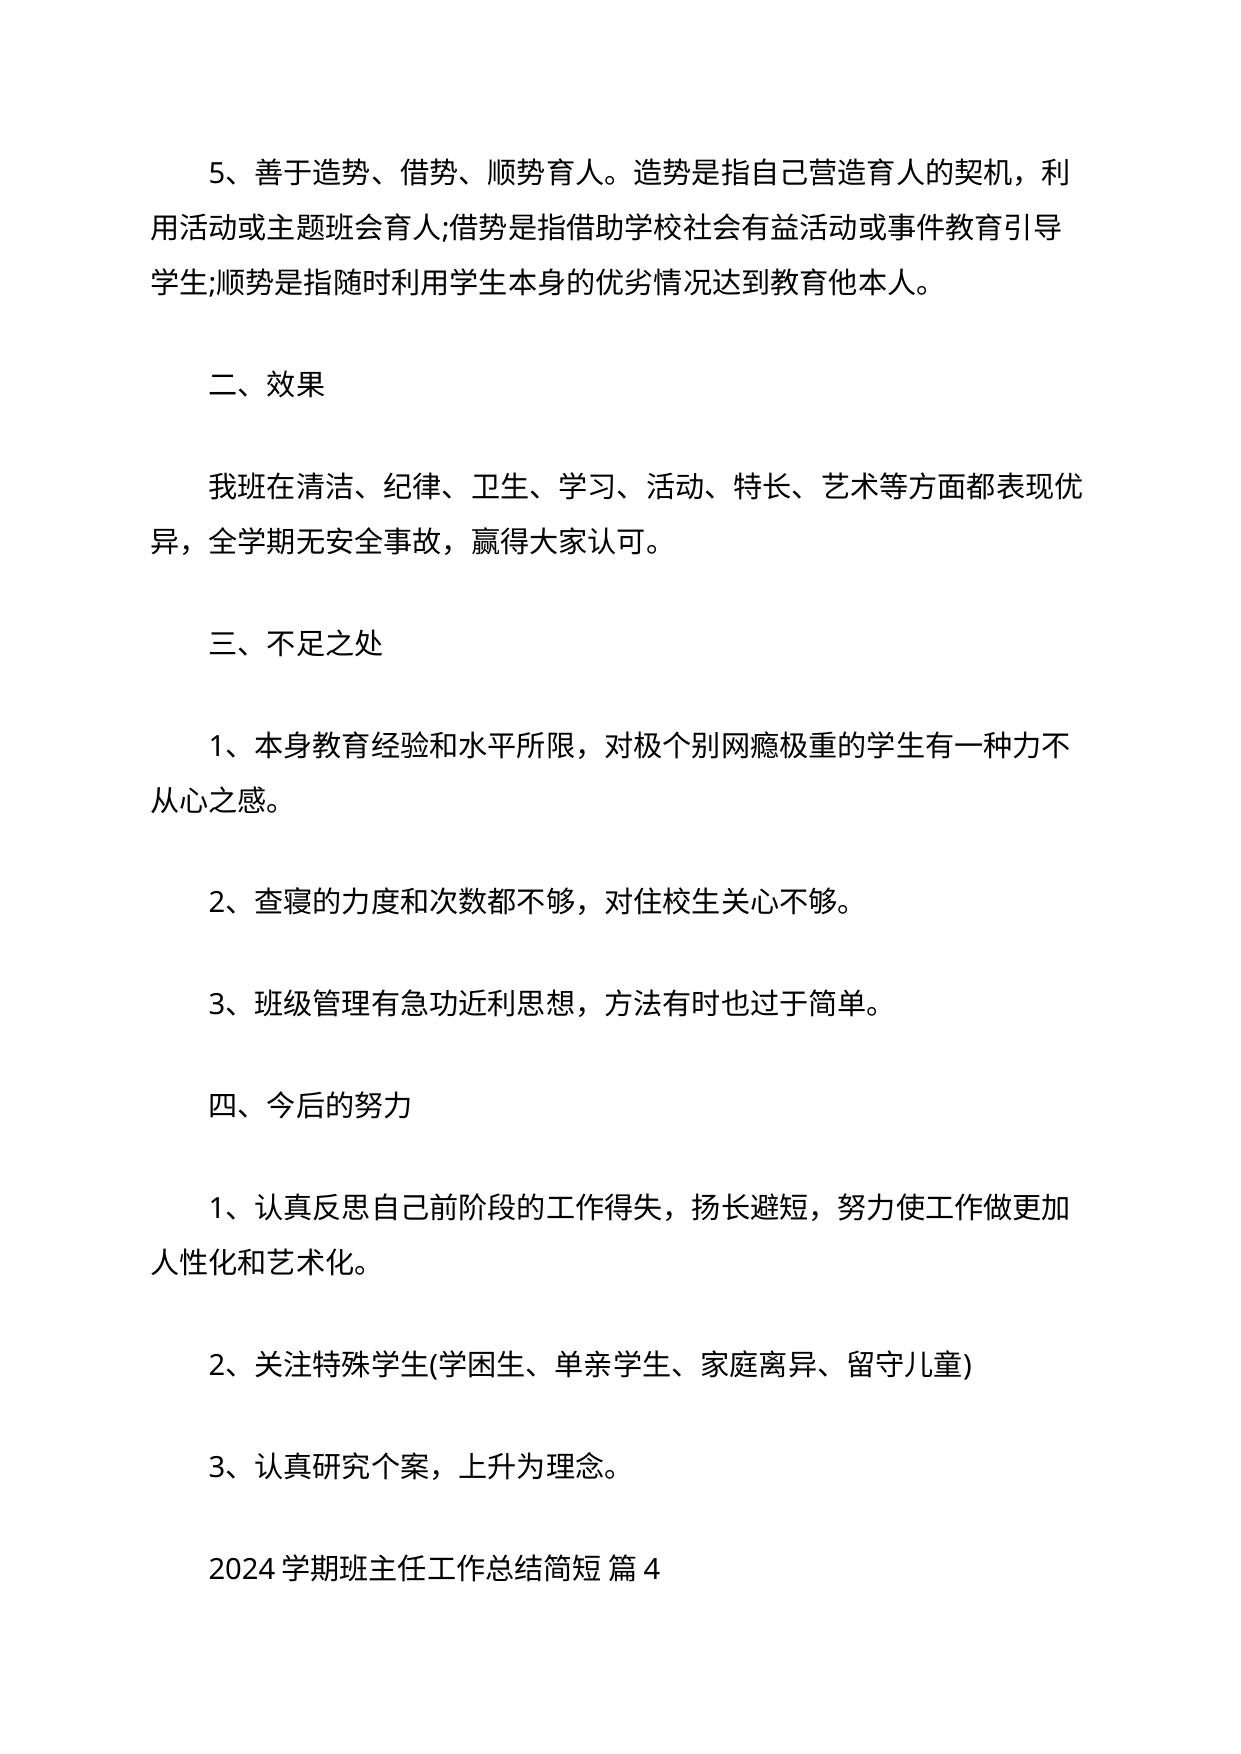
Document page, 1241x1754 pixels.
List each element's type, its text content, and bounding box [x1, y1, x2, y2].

text 二、效果 [150, 362, 1090, 404]
text 我班在清洁、纪律、卫生、学习、活动、特长、艺术等方面都表现优异，全学期无安全事故，赢得大家认可。 [150, 464, 1090, 561]
text 2、关注特殊学生(学困生、单亲学生、家庭离异、留守儿童) [150, 1341, 1090, 1384]
text 2024学期班主任工作总结简短 篇4 [150, 1545, 1090, 1588]
text 3、认真研究个案，上升为理念。 [150, 1443, 1090, 1486]
text 1、本身教育经验和水平所限，对极个别网瘾极重的学生有一种力不从心之感。 [150, 722, 1090, 819]
text 三、不足之处 [150, 620, 1090, 663]
text 1、认真反思自己前阶段的工作得失，扬长避短，努力使工作做更加人性化和艺术化。 [150, 1185, 1090, 1282]
text 四、今后的努力 [150, 1083, 1090, 1125]
text 3、班级管理有急功近利思想，方法有时也过于简单。 [150, 981, 1090, 1023]
text 5、善于造势、借势、顺势育人。造势是指自己营造育人的契机，利用活动或主题班会育人;借势是指借助学校社会有益活动或事件教育引导学生;顺势是指随时利用学生本身的优劣情况达到教育他本人。 [150, 150, 1090, 302]
text 2、查寝的力度和次数都不够，对住校生关心不够。 [150, 879, 1090, 921]
